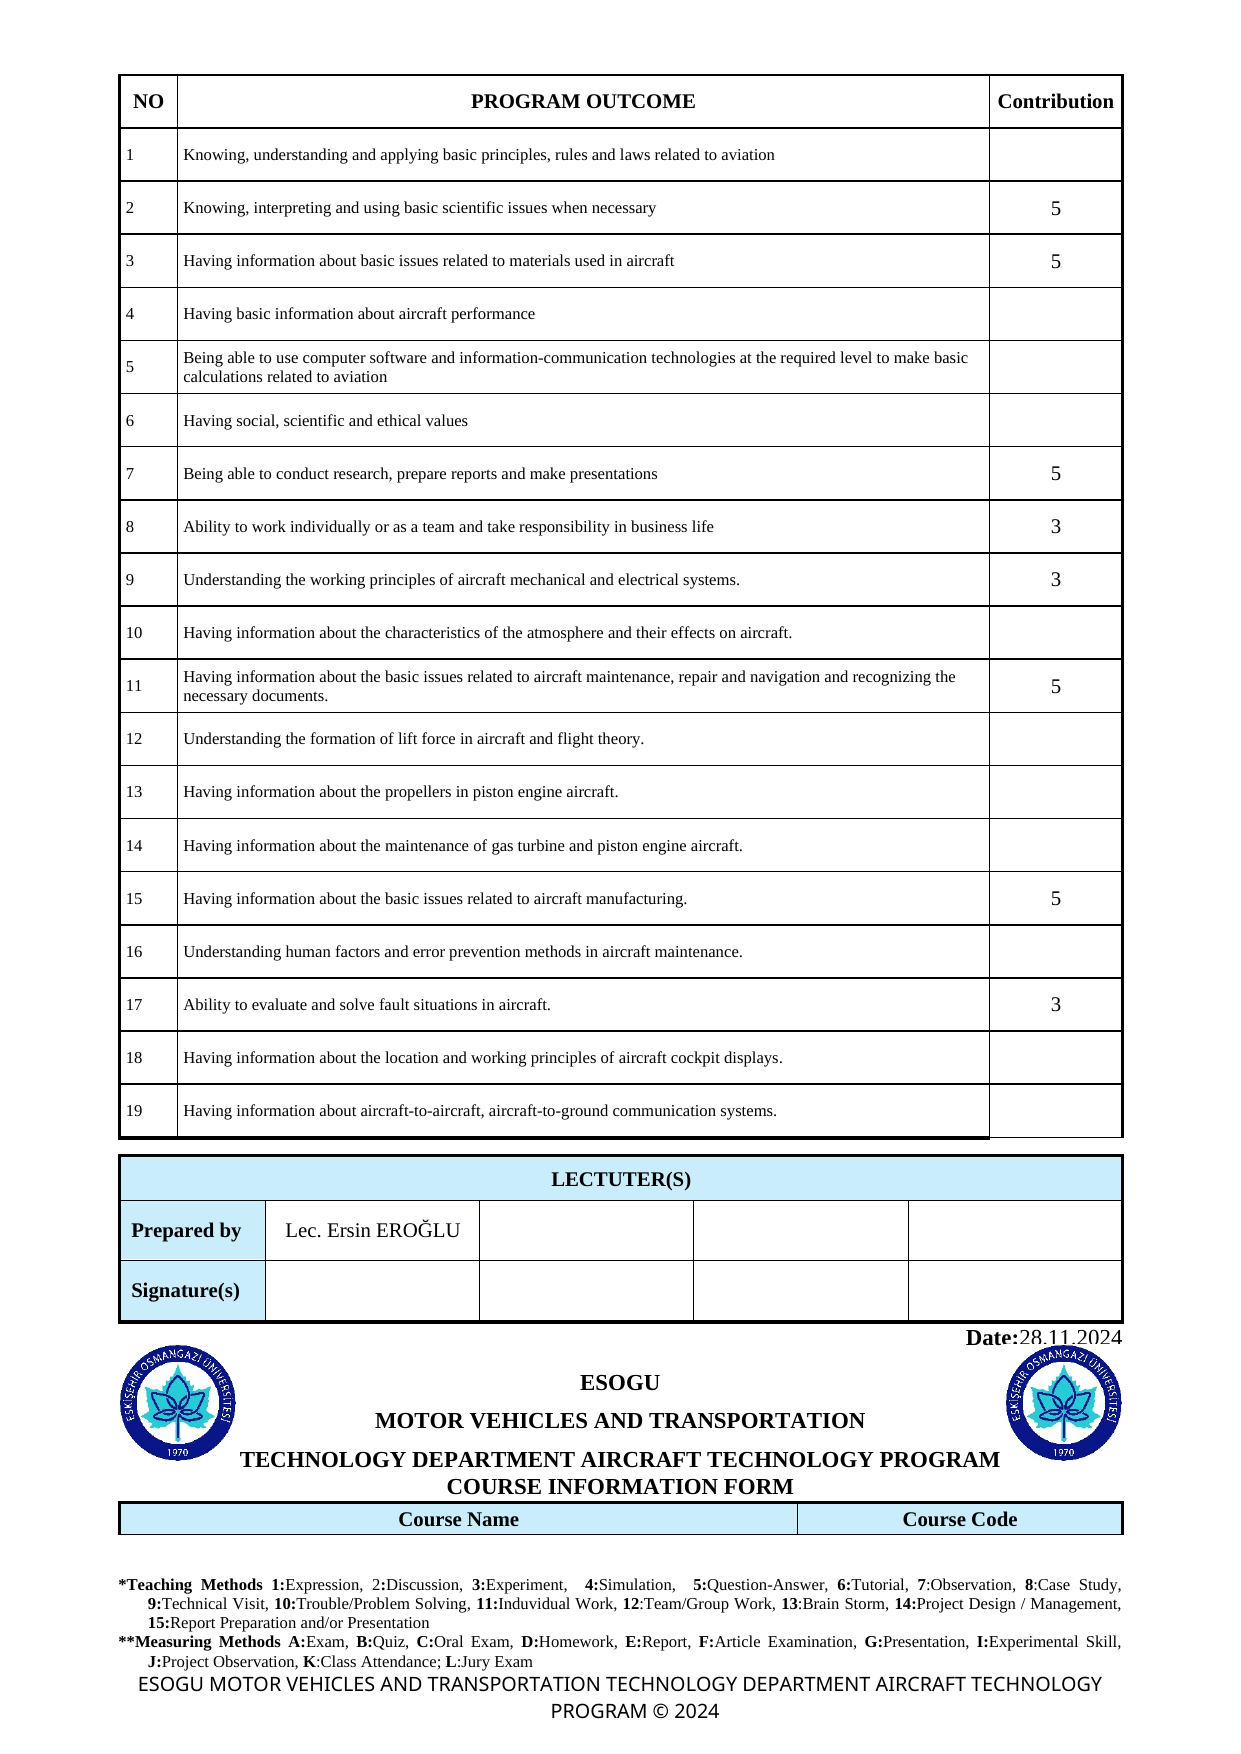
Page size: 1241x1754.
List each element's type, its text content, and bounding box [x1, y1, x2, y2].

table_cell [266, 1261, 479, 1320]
text TECHNOLOGY DEPARTMENT AIRCRAFT TECHNOLOGY PROGRAM [118, 1446, 1122, 1473]
picture [1004, 1344, 1123, 1462]
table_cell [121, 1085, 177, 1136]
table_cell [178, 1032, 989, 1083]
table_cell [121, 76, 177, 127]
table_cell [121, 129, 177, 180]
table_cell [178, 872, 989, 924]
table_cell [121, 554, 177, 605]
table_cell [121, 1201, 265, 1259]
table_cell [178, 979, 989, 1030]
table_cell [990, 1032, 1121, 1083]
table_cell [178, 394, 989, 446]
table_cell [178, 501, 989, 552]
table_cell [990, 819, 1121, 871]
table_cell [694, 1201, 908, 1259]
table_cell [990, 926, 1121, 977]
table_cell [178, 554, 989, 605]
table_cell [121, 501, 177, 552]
text ESOGU [237, 1369, 1004, 1395]
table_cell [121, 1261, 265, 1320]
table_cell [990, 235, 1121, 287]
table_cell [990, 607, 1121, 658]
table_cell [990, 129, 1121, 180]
text MOTOR VEHICLES AND TRANSPORTATION [237, 1407, 1004, 1434]
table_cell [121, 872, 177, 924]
text COURSE INFORMATION FORM [118, 1473, 1122, 1499]
picture [118, 1343, 237, 1462]
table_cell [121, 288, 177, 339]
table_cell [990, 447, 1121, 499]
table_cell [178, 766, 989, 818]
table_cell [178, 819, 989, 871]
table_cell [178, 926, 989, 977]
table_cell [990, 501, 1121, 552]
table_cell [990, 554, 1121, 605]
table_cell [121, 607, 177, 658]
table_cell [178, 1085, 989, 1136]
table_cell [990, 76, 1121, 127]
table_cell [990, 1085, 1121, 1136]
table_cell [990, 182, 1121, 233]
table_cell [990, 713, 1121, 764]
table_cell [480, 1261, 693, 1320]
text Date:28.11.2024 [118, 1324, 1122, 1350]
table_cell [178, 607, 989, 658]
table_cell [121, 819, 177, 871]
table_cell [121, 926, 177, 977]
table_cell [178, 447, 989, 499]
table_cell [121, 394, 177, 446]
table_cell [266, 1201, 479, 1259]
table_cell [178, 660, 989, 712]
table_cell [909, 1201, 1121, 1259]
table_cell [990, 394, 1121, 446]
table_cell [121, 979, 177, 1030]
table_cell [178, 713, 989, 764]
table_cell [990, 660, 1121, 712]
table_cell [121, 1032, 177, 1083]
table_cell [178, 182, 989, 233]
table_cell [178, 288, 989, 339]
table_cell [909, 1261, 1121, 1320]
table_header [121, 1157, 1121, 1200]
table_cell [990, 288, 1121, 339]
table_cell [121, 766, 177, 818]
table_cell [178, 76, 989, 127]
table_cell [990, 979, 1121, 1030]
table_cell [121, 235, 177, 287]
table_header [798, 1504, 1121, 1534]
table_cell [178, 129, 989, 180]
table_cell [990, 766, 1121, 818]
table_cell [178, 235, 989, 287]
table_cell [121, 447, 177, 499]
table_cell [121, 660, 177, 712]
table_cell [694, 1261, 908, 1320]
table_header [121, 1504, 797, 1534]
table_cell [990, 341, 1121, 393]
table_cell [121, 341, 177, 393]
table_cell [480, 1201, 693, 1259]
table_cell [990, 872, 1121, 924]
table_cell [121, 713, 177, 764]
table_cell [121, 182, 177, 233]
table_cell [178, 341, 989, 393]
